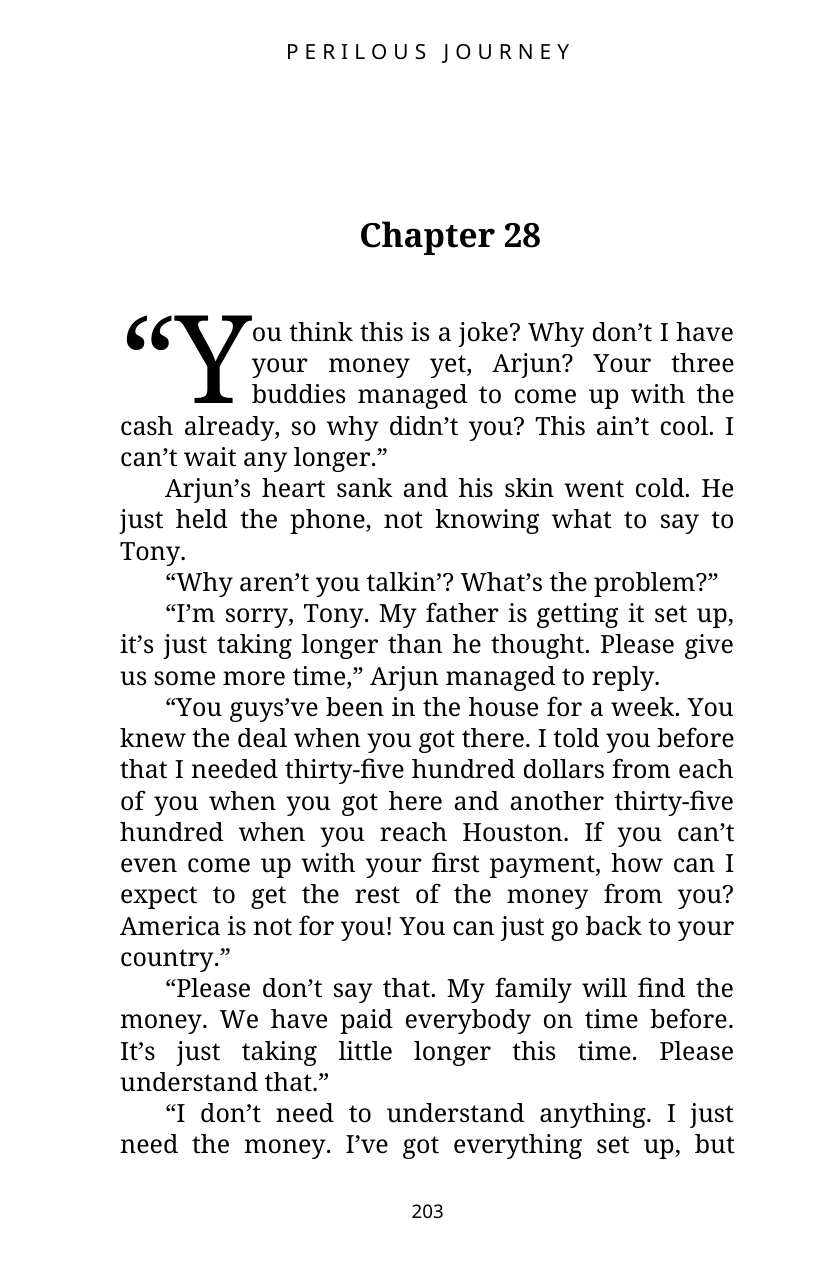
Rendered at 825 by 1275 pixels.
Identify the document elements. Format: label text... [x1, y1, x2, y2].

text “You guys’ve been in the house for a week. You knew the deal when you got there. I told you before that I needed thirty-five hundred dollars from each of you when you got here and another thirty-five hundred when you reach Houston. If you can’t even come up with your first payment, how can I expect to get the rest of the money from you? America is not for you! You can just go back to your country.” [120, 691, 735, 972]
text ou think this is a joke? Why don’t I have your money yet, Arjun? Your three buddies managed to come up with the cash already, so why didn’t you? This ain’t cool. I can’t wait any longer.” [120, 316, 735, 472]
text “Why aren’t you talkin’? What’s the problem?” [120, 566, 735, 597]
text Chapter 28 [120, 222, 735, 254]
text Arjun’s heart sank and his skin went cold. He just held the phone, not knowing what to say to Tony. [120, 472, 735, 566]
text “I’m sorry, Tony. My father is getting it set up, it’s just taking longer than he thought. Please give us some more time,” Arjun managed to reply. [120, 597, 735, 691]
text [120, 1097, 735, 1160]
text “Please don’t say that. My family will find the money. We have paid everybody on time before. It’s just taking little longer this time. Please understand that.” [120, 972, 735, 1097]
